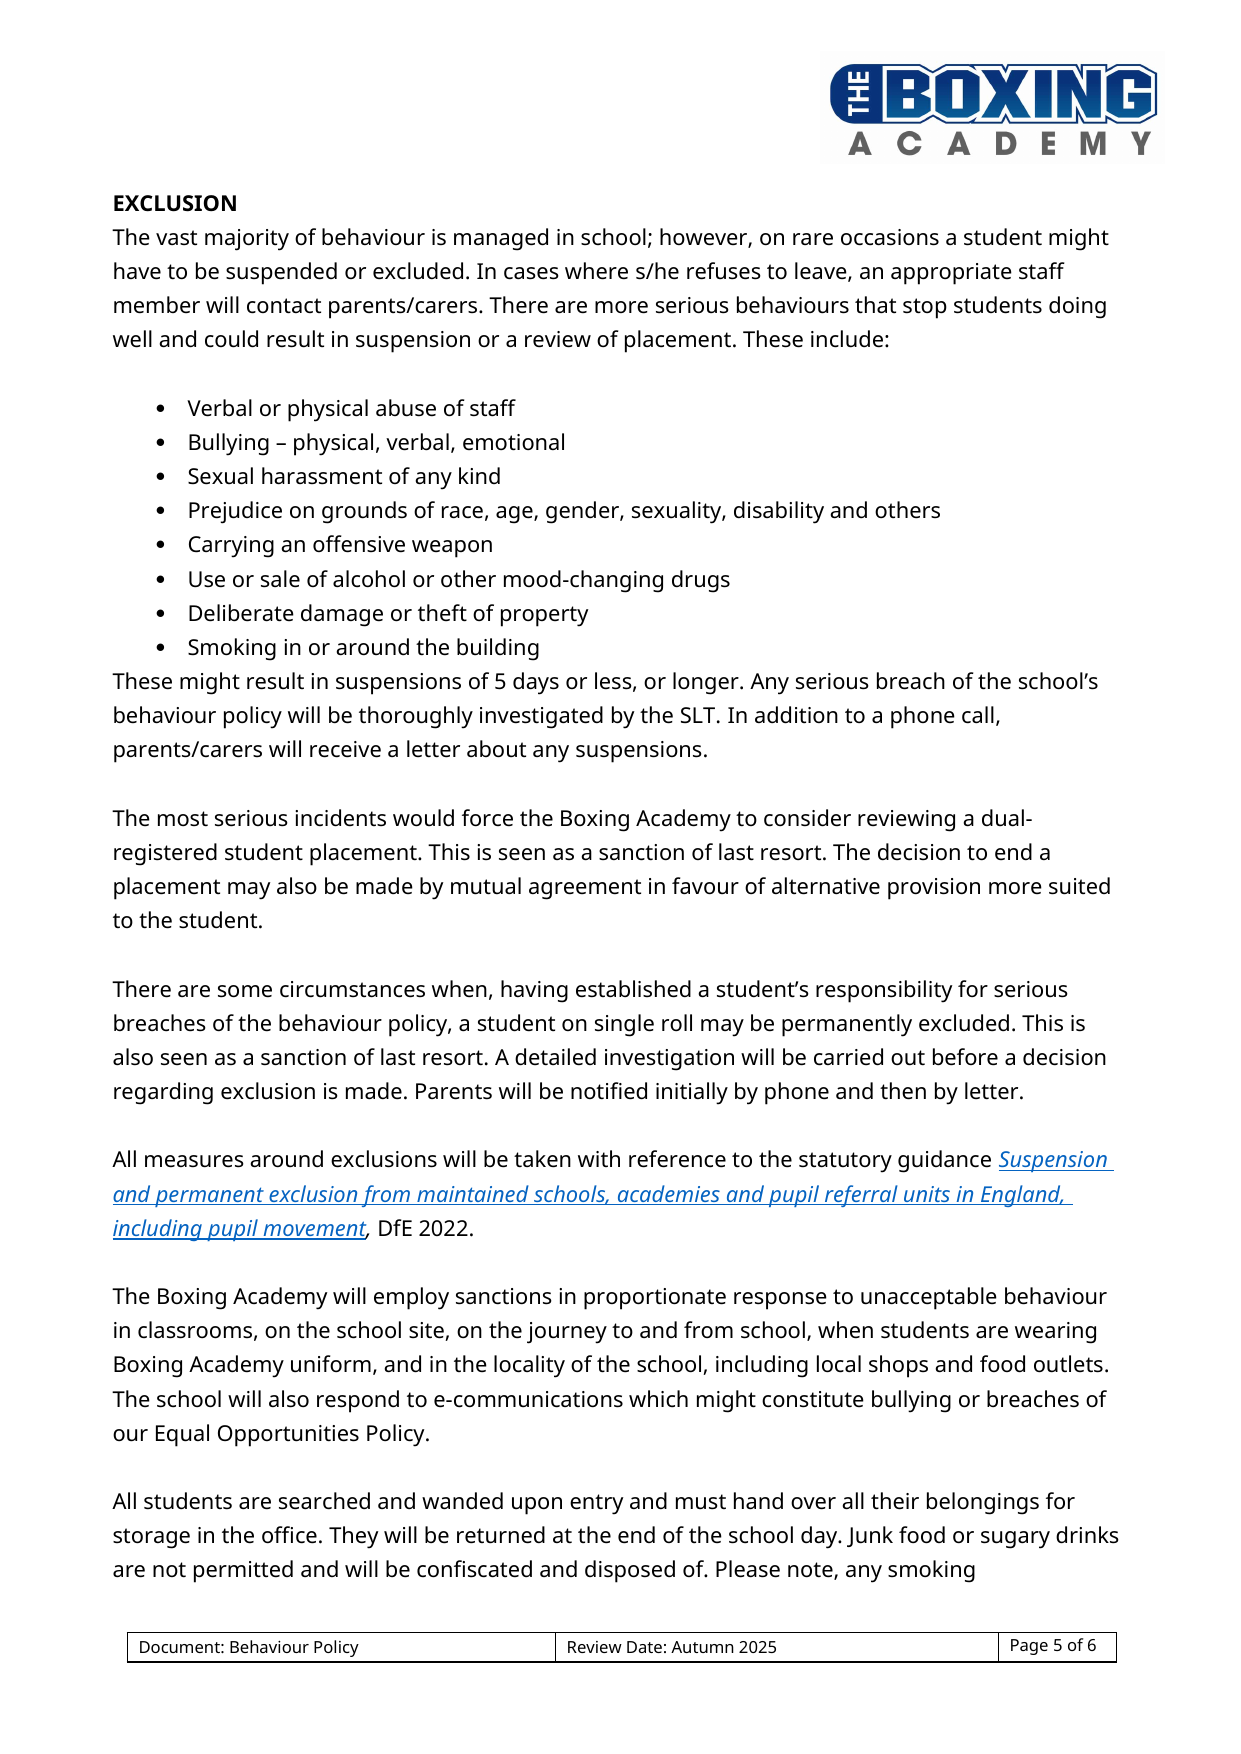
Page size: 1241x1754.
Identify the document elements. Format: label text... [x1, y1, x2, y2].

text There are some circumstances when, having established a student’s responsibility for serious breaches of the behaviour policy, a student on single roll may be permanently excluded. This is also seen as a sanction of last resort. A detailed investigation will be carried out before a decision regarding exclusion is made. Parents will be notified initially by phone and then by letter. [112, 974, 1128, 1106]
text All measures around exclusions will be taken with reference to the statutory guidance Suspension and permanent exclusion from maintained schools, academies and pupil referral units in England, including pupil movement, DfE 2022. [112, 1144, 1128, 1243]
list Bullying – physical, verbal, emotional [112, 427, 1128, 457]
text The most serious incidents would force the Boxing Academy to consider reviewing a dual-registered student placement. This is seen as a sanction of last resort. The decision to end a placement may also be made by mutual agreement in favour of alternative provision more suited to the student. [112, 803, 1128, 935]
list Smoking in or around the building [112, 632, 1128, 662]
list Use or sale of alcohol or other mood-changing drugs [112, 564, 1128, 593]
list Carrying an offensive weapon [112, 529, 1128, 559]
text The Boxing Academy will employ sanctions in proportionate response to unacceptable behaviour in classrooms, on the school site, on the journey to and from school, when students are wearing Boxing Academy uniform, and in the locality of the school, including local shops and food outlets. The school will also respond to e-communications which might constitute bullying or breaches of our Equal Opportunities Policy. [112, 1281, 1128, 1448]
text These might result in suspensions of 5 days or less, or longer. Any serious breach of the school’s behaviour policy will be thoroughly investigated by the SLT. In addition to a phone call, parents/carers will receive a letter about any suspensions. [112, 666, 1128, 764]
list Deliberate damage or theft of property [112, 598, 1128, 628]
list EXCLUSION [112, 188, 1128, 218]
list Prejudice on grounds of race, age, gender, sexuality, disability and others [112, 495, 1128, 525]
picture [818, 51, 1165, 164]
list Verbal or physical abuse of staff [112, 393, 1128, 423]
text The vast majority of behaviour is managed in school; however, on rare occasions a student might have to be suspended or excluded. In cases where s/he refuses to leave, an appropriate staff member will contact parents/carers. There are more serious behaviours that stop students doing well and could result in suspension or a review of placement. These include: [112, 222, 1128, 354]
list Sexual harassment of any kind [112, 461, 1128, 491]
